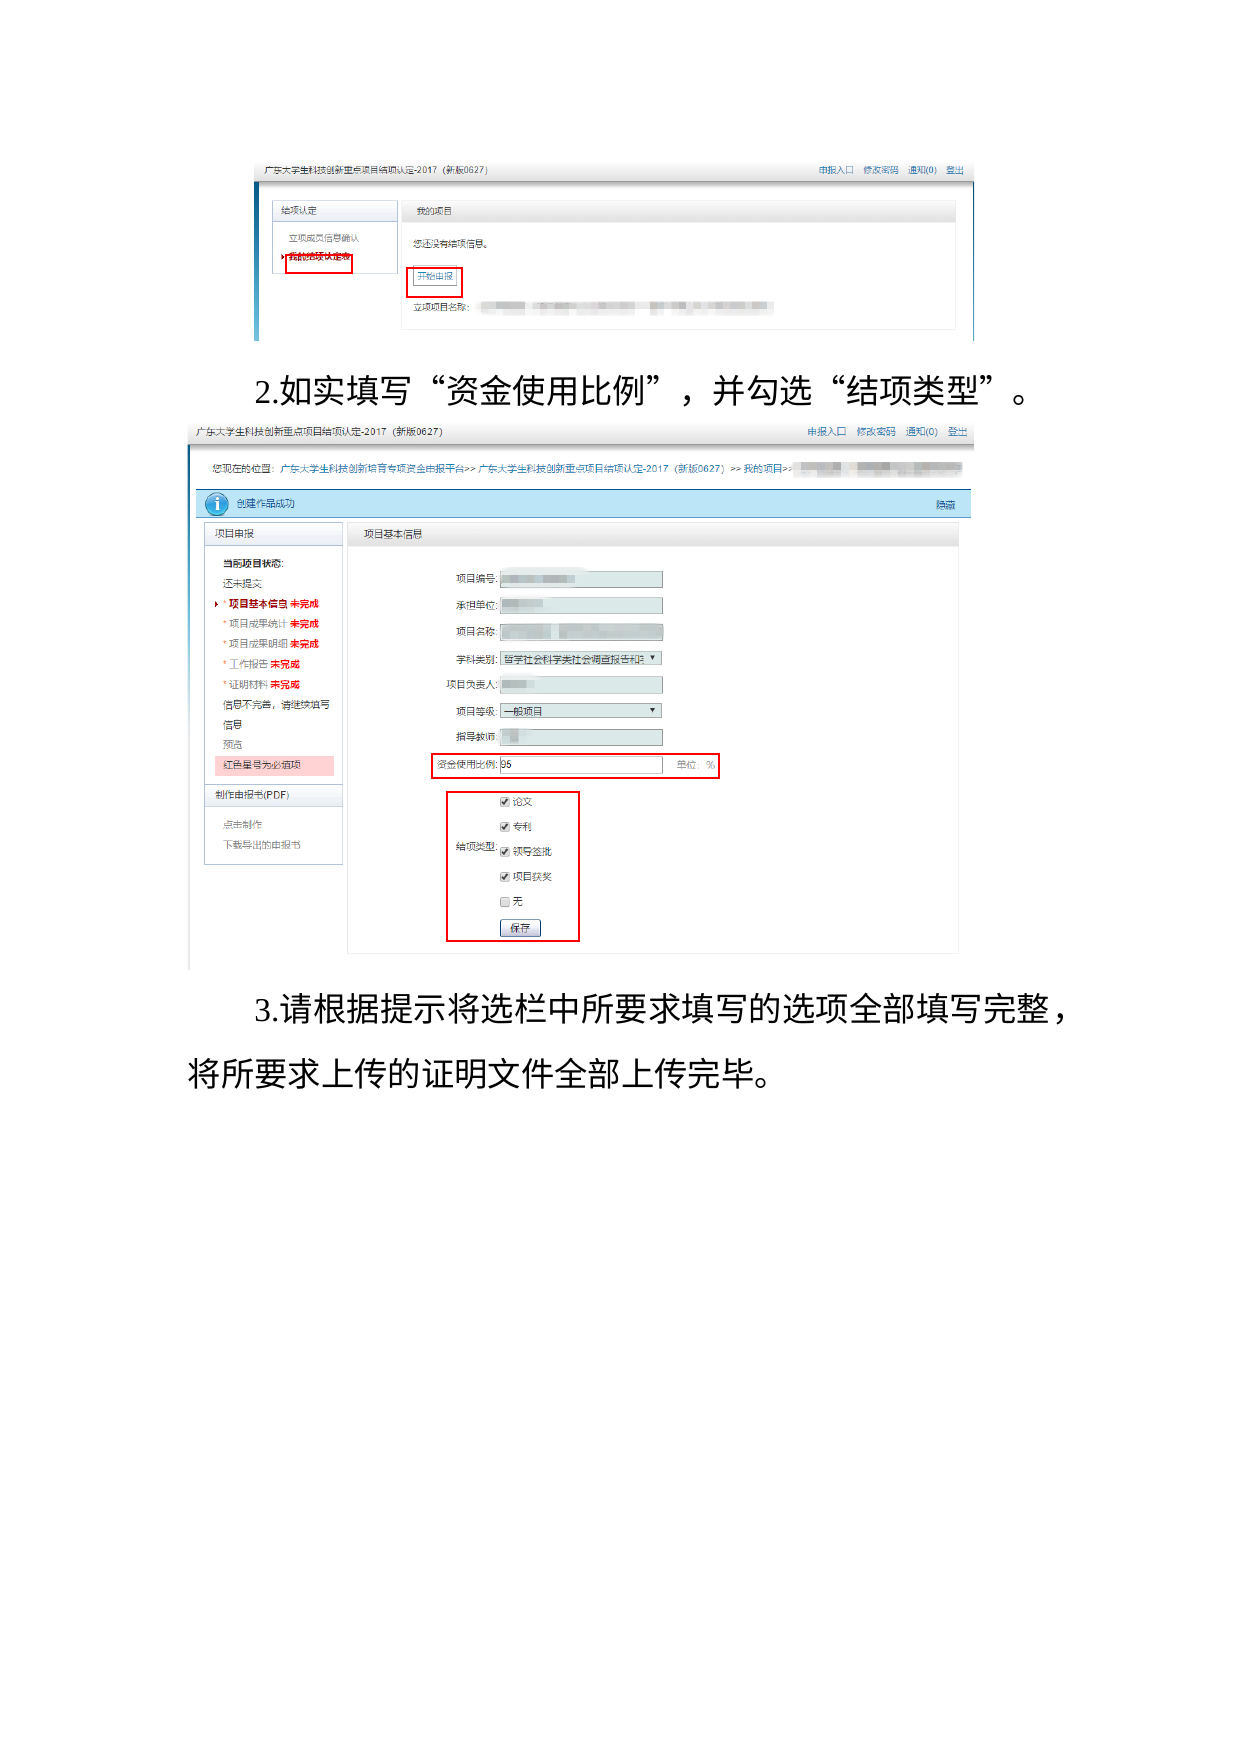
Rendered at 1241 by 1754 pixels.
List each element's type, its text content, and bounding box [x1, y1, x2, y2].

text 3.请根据提示将选栏中所要求填写的选项全部填写完整，将所要求上传的证明文件全部上传完毕。 [187, 974, 1053, 1104]
text 2.如实填写“资金使用比例”，并勾选“结项类型”。 [254, 357, 1053, 422]
picture [187, 422, 974, 970]
picture [254, 162, 975, 341]
